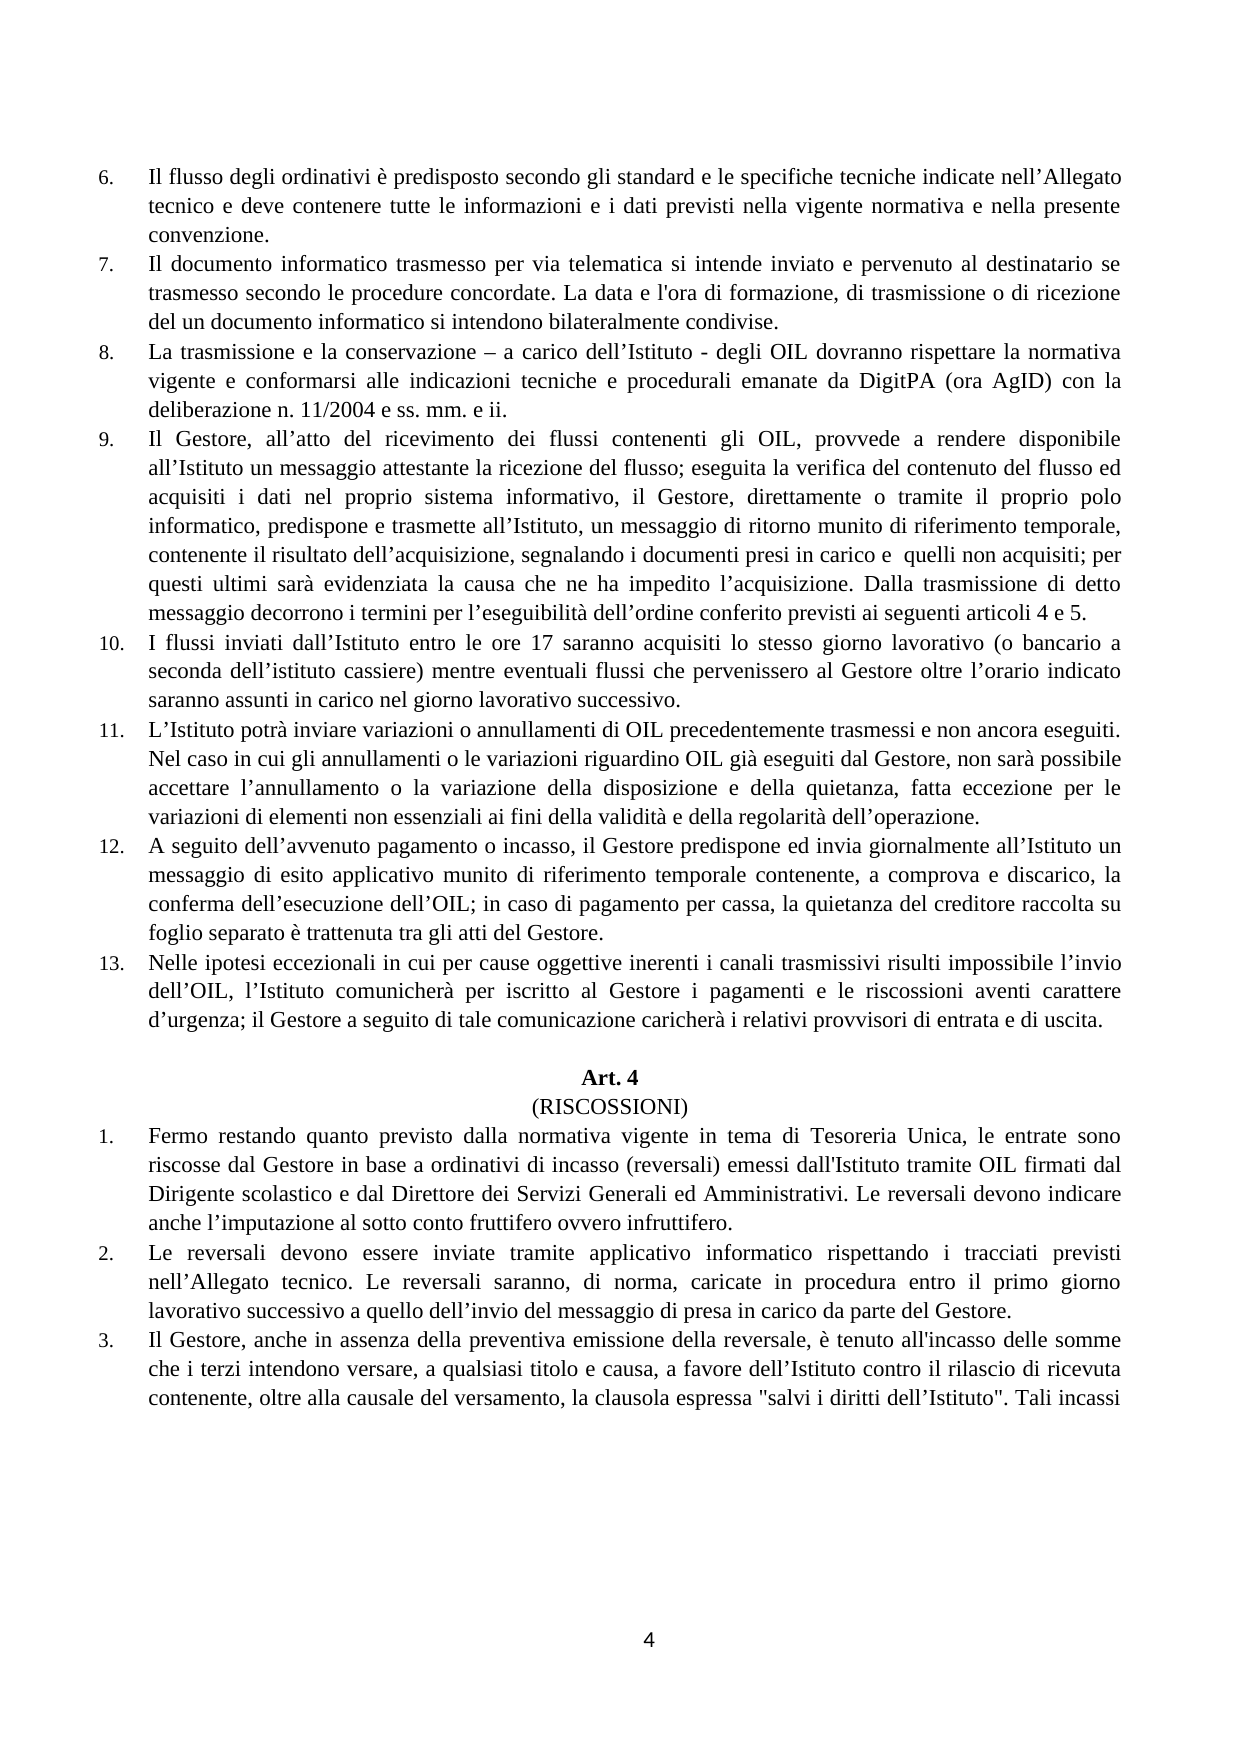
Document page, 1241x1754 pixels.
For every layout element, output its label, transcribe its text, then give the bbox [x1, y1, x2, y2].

list Il Gestore, all’atto del ricevimento dei flussi contenenti gli OIL, provvede a rendere disponibile all’Istituto un messaggio attestante la ricezione del flusso; eseguita la verifica del contenuto del flusso ed acquisiti i dati nel proprio sistema informativo, il Gestore, direttamente o tramite il proprio polo informatico, predispone e trasmette all’Istituto, un messaggio di ritorno munito di riferimento temporale, contenente il risultato dell’acquisizione, segnalando i documenti presi in carico e quelli non acquisiti; per questi ultimi sarà evidenziata la causa che ne ha impedito l’acquisizione. Dalla trasmissione di detto messaggio decorrono i termini per l’eseguibilità dell’ordine conferito previsti ai seguenti articoli 4 e 5. [98, 425, 1123, 625]
list Le reversali devono essere inviate tramite applicativo informatico rispettando i tracciati previsti nell’Allegato tecnico. Le reversali saranno, di norma, caricate in procedura entro il primo giorno lavorativo successivo a quello dell’invio del messaggio di presa in carico da parte del Gestore. [98, 1239, 1123, 1323]
list Il flusso degli ordinativi è predisposto secondo gli standard e le specifiche tecniche indicate nell’Allegato tecnico e deve contenere tutte le informazioni e i dati previsti nella vigente normativa e nella presente convenzione. [98, 163, 1123, 247]
list Il documento informatico trasmesso per via telematica si intende inviato e pervenuto al destinatario se trasmesso secondo le procedure concordate. La data e l'ora di formazione, di trasmissione o di ricezione del un documento informatico si intendono bilateralmente condivise. [98, 251, 1123, 335]
list A seguito dell’avvenuto pagamento o incasso, il Gestore predispone ed invia giornalmente all’Istituto un messaggio di esito applicativo munito di riferimento temporale contenente, a comprova e discarico, la conferma dell’esecuzione dell’OIL; in caso di pagamento per cassa, la quietanza del creditore raccolta su foglio separato è trattenuta tra gli atti del Gestore. [98, 832, 1123, 946]
list L’Istituto potrà inviare variazioni o annullamenti di OIL precedentemente trasmessi e non ancora eseguiti. Nel caso in cui gli annullamenti o le variazioni riguardino OIL già eseguiti dal Gestore, non sarà possibile accettare l’annullamento o la variazione della disposizione e della quietanza, fatta eccezione per le variazioni di elementi non essenziali ai fini della validità e della regolarità dell’operazione. [98, 716, 1123, 829]
list La trasmissione e la conservazione – a carico dell’Istituto - degli OIL dovranno rispettare la normativa vigente e conformarsi alle indicazioni tecniche e procedurali emanate da DigitPA (ora AgID) con la deliberazione n. 11/2004 e ss. mm. e ii. [98, 338, 1123, 422]
list I flussi inviati dall’Istituto entro le ore 17 saranno acquisiti lo stesso giorno lavorativo (o bancario a seconda dell’istituto cassiere) mentre eventuali flussi che pervenissero al Gestore oltre l’orario indicato saranno assunti in carico nel giorno lavorativo successivo. [98, 628, 1123, 713]
list Nelle ipotesi eccezionali in cui per cause oggettive inerenti i canali trasmissivi risulti impossibile l’invio dell’OIL, l’Istituto comunicherà per iscritto al Gestore i pagamenti e le riscossioni aventi carattere d’urgenza; il Gestore a seguito di tale comunicazione caricherà i relativi provvisori di entrata e di uscita. [98, 949, 1123, 1033]
text Art. 4 [98, 1064, 1122, 1090]
subtitle (RISCOSSIONI) [279, 1093, 941, 1119]
list Fermo restando quanto previsto dalla normativa vigente in tema di Tesoreria Unica, le entrate sono riscosse dal Gestore in base a ordinativi di incasso (reversali) emessi dall'Istituto tramite OIL firmati dal Dirigente scolastico e dal Direttore dei Servizi Generali ed Amministrativi. Le reversali devono indicare anche l’imputazione al sotto conto fruttifero ovvero infruttifero. [98, 1123, 1123, 1236]
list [98, 1326, 1123, 1411]
